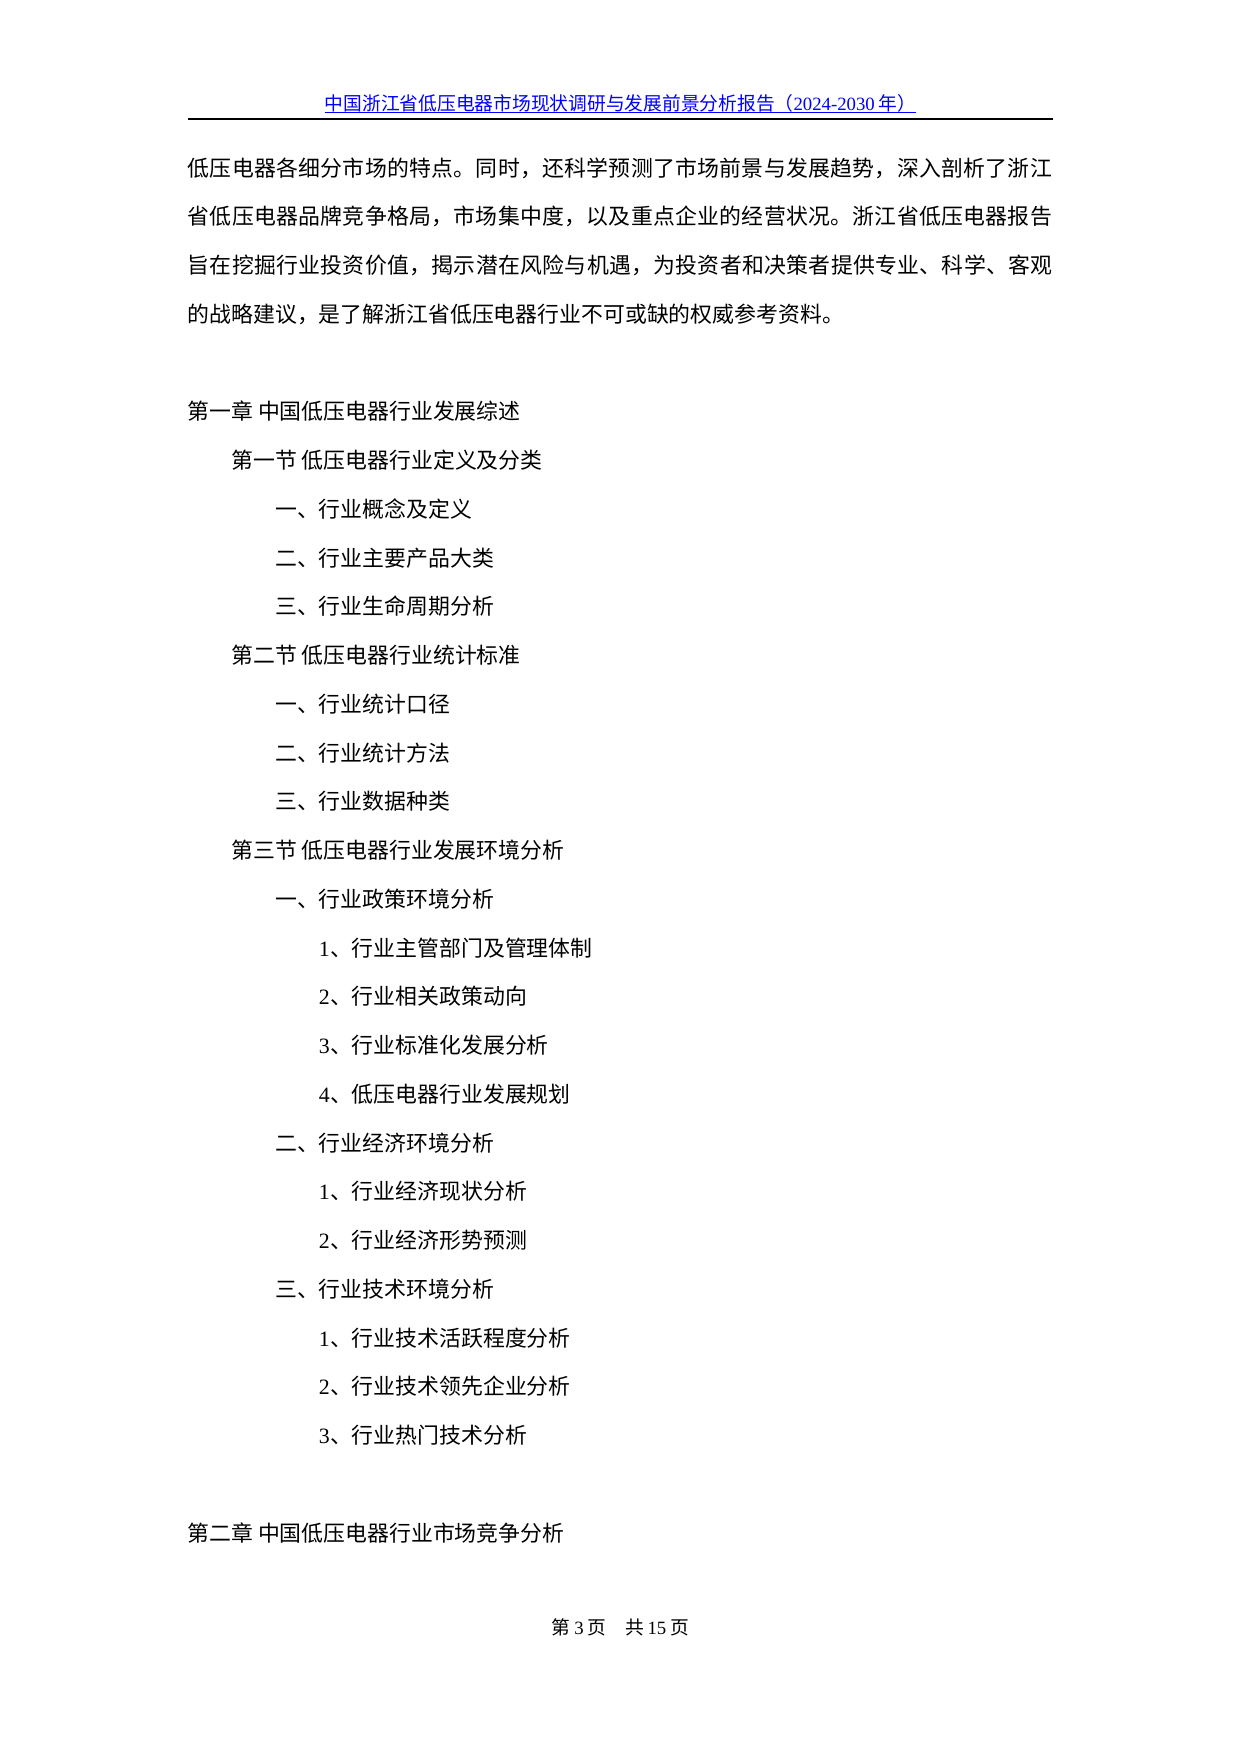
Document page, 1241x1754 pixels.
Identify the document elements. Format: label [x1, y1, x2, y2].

text [187, 150, 1053, 1548]
